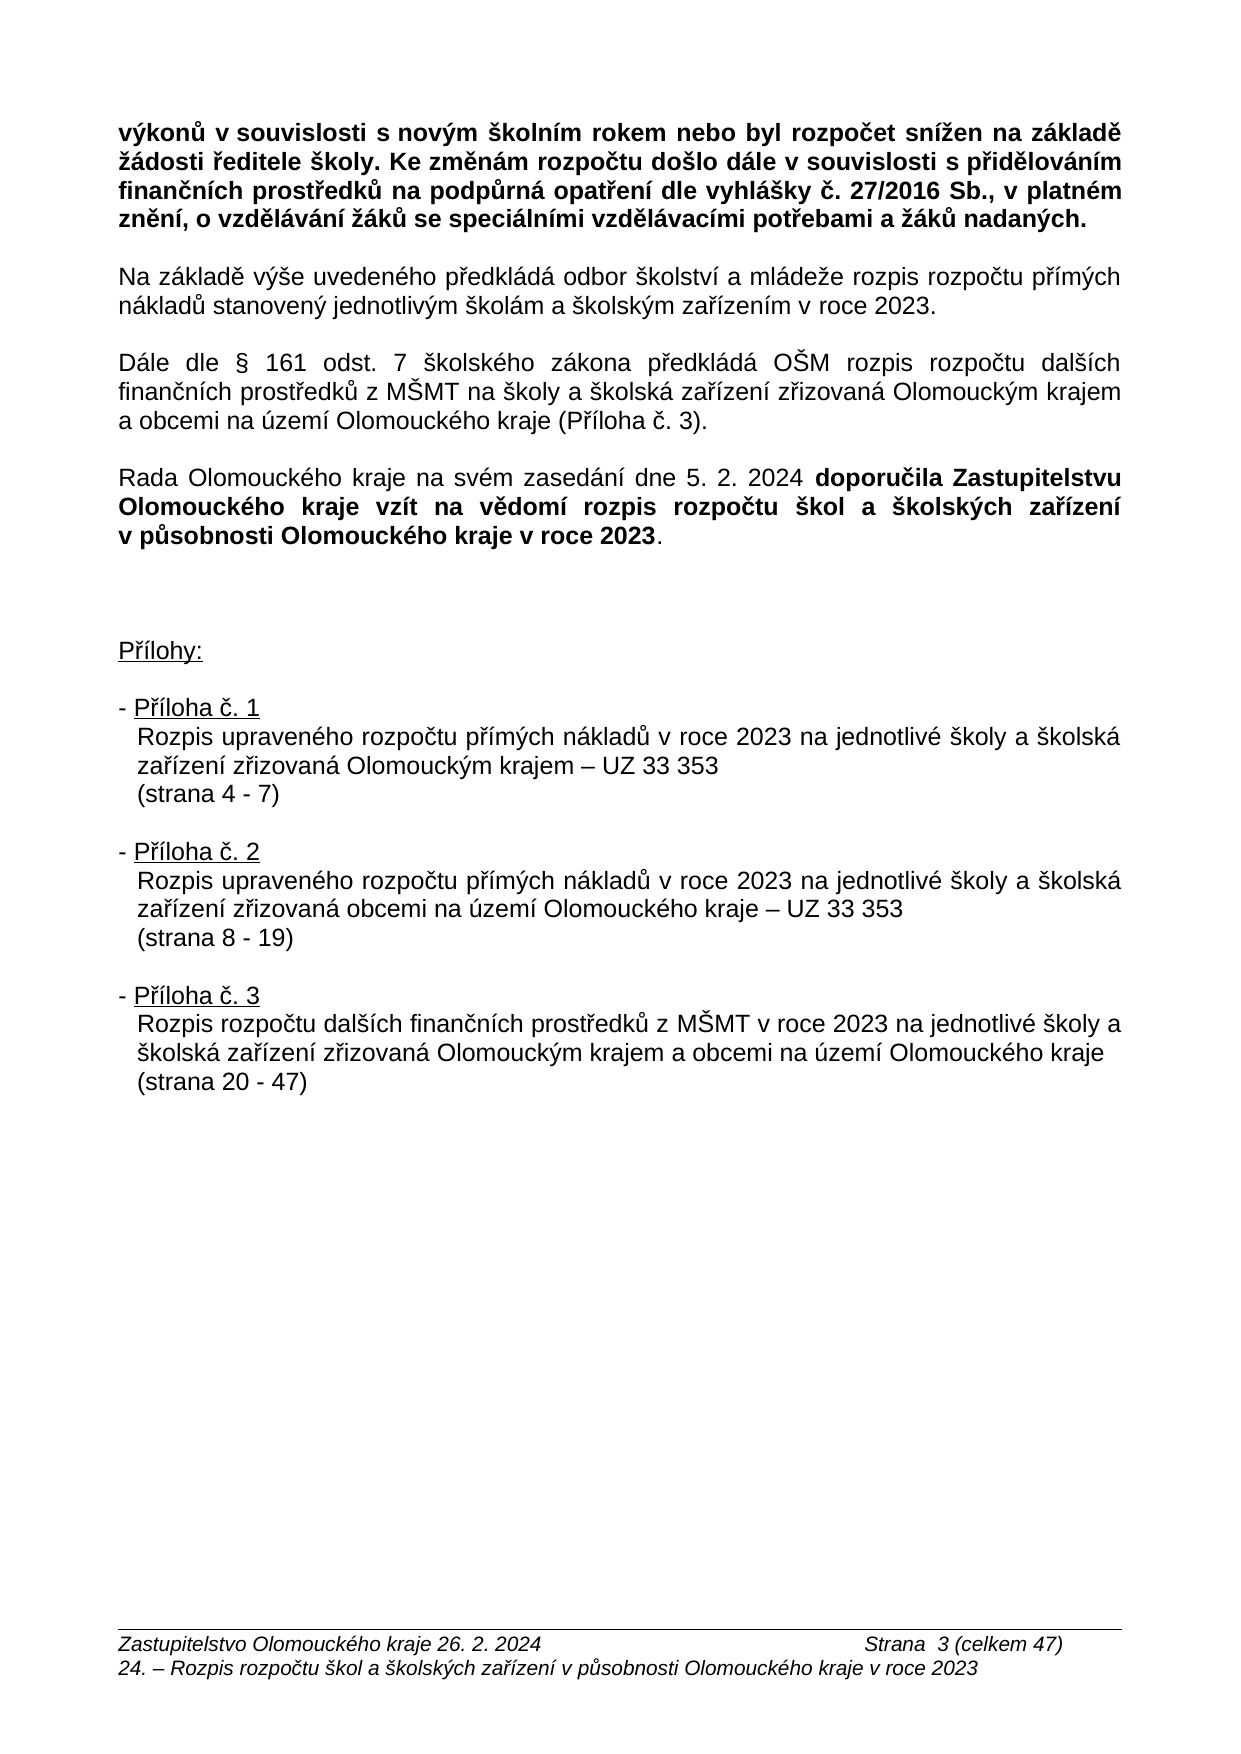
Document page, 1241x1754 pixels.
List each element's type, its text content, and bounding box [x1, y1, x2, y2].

text Na základě výše uvedeného předkládá odbor školství a mládeže rozpis rozpočtu přímých nákladů stanovený jednotlivým školám a školským zařízením v roce 2023. [118, 262, 1122, 319]
text Rozpis upraveného rozpočtu přímých nákladů v roce 2023 na jednotlivé školy a školská zařízení zřizovaná Olomouckým krajem – UZ 33 353 [137, 722, 1122, 779]
text (strana 8 - 19) [118, 923, 1122, 952]
text Přílohy: [118, 636, 1122, 664]
text (strana 4 - 7) [118, 779, 1122, 808]
text Rozpis upraveného rozpočtu přímých nákladů v roce 2023 na jednotlivé školy a školská zařízení zřizovaná obcemi na území Olomouckého kraje – UZ 33 353 [137, 866, 1122, 923]
text - Příloha č. 2 [118, 837, 1122, 866]
text - Příloha č. 1 [118, 693, 1122, 722]
text Dále dle § 161 odst. 7 školského zákona předkládá OŠM rozpis rozpočtu dalších finančních prostředků z MŠMT na školy a školská zařízení zřizovaná Olomouckým krajem a obcemi na území Olomouckého kraje (Příloha č. 3). [118, 348, 1122, 434]
text Rozpis rozpočtu dalších finančních prostředků z MŠMT v roce 2023 na jednotlivé školy a školská zařízení zřizovaná Olomouckým krajem a obcemi na území Olomouckého kraje [137, 1009, 1122, 1067]
text (strana 20 - 47) [118, 1067, 1122, 1096]
text Rada Olomouckého kraje na svém zasedání dne 5. 2. 2024 doporučila Zastupitelstvu Olomouckého kraje vzít na vědomí rozpis rozpočtu škol a školských zařízení v působnosti Olomouckého kraje v roce 2023. [118, 463, 1122, 549]
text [118, 118, 1122, 233]
text - Příloha č. 3 [118, 981, 1122, 1009]
